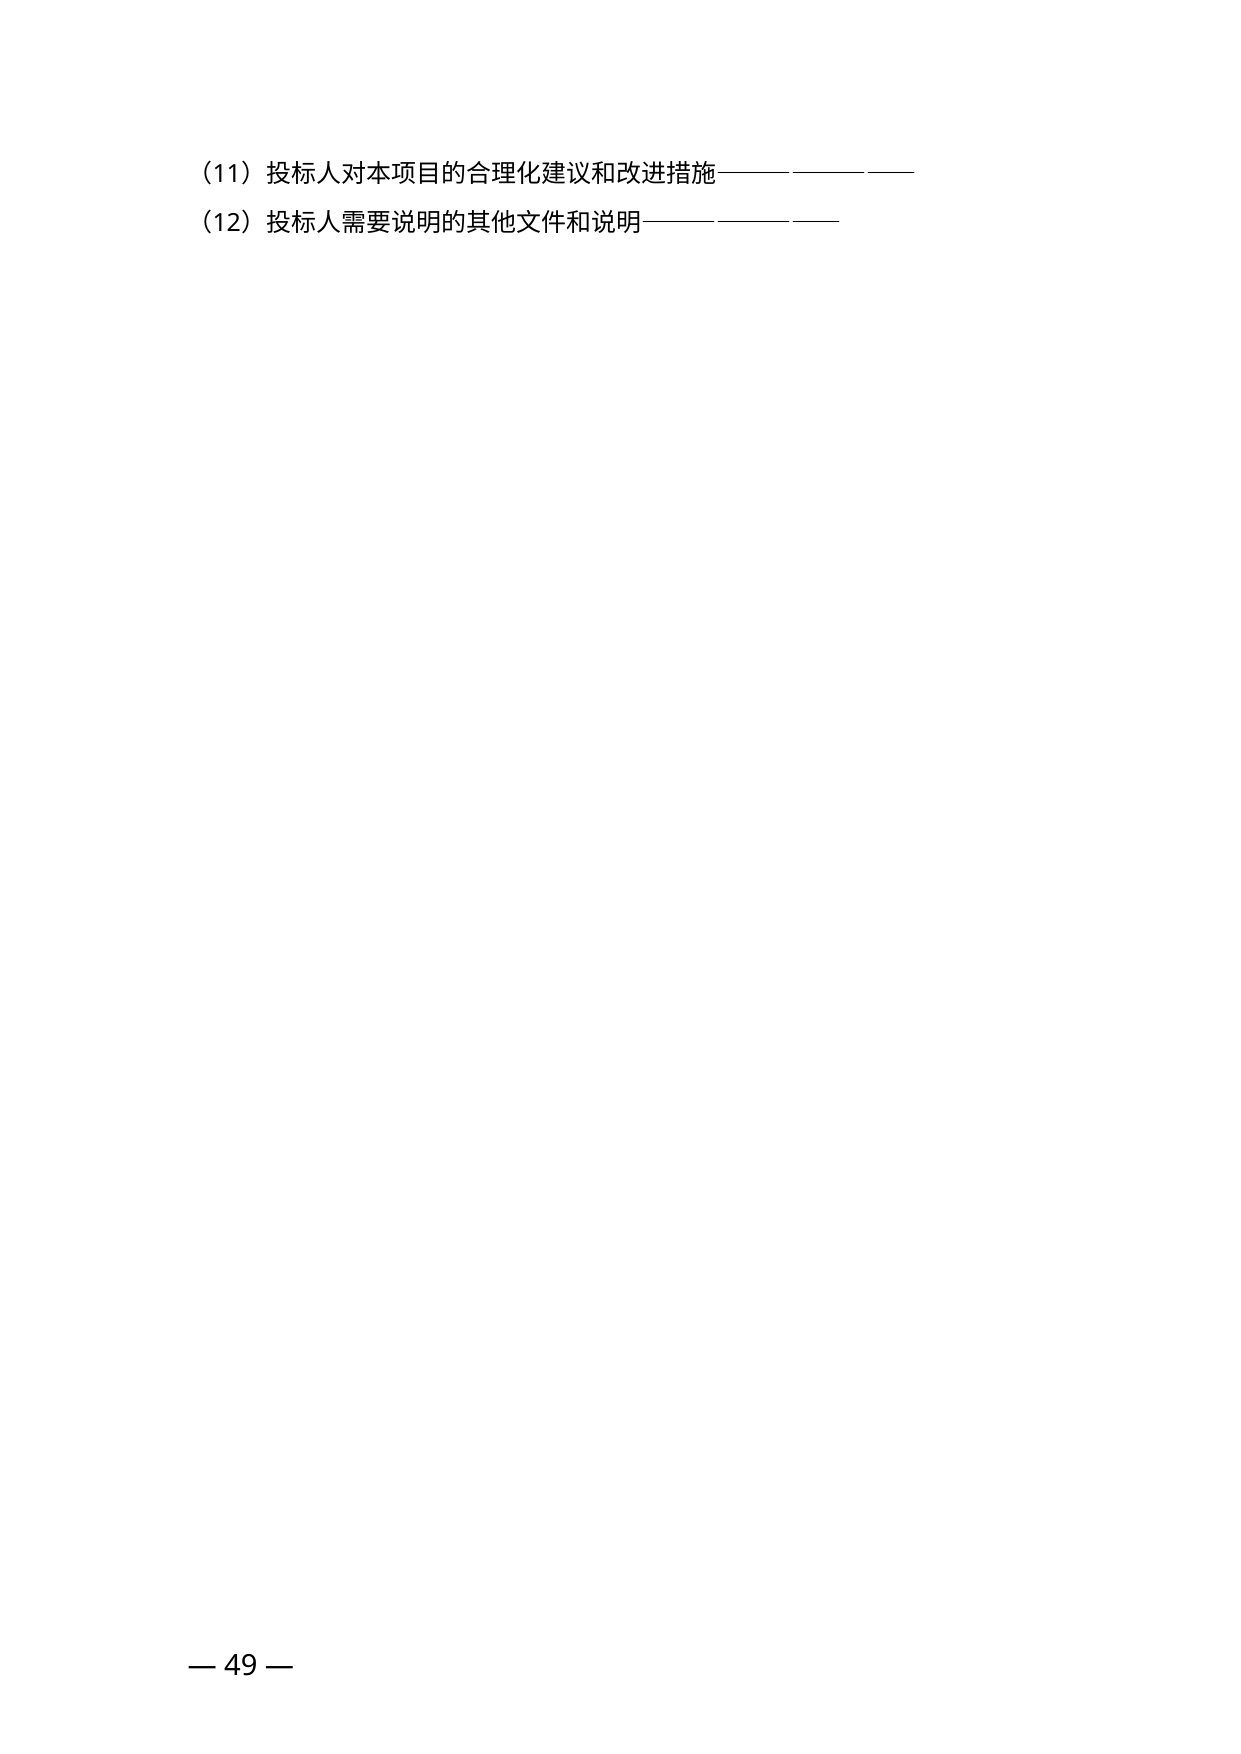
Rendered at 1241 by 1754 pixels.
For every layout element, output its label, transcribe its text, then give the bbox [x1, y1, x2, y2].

text （11）投标人对本项目的合理化建议和改进措施———————— [187, 153, 1053, 190]
text （12）投标人需要说明的其他文件和说明———————— [187, 202, 1053, 238]
